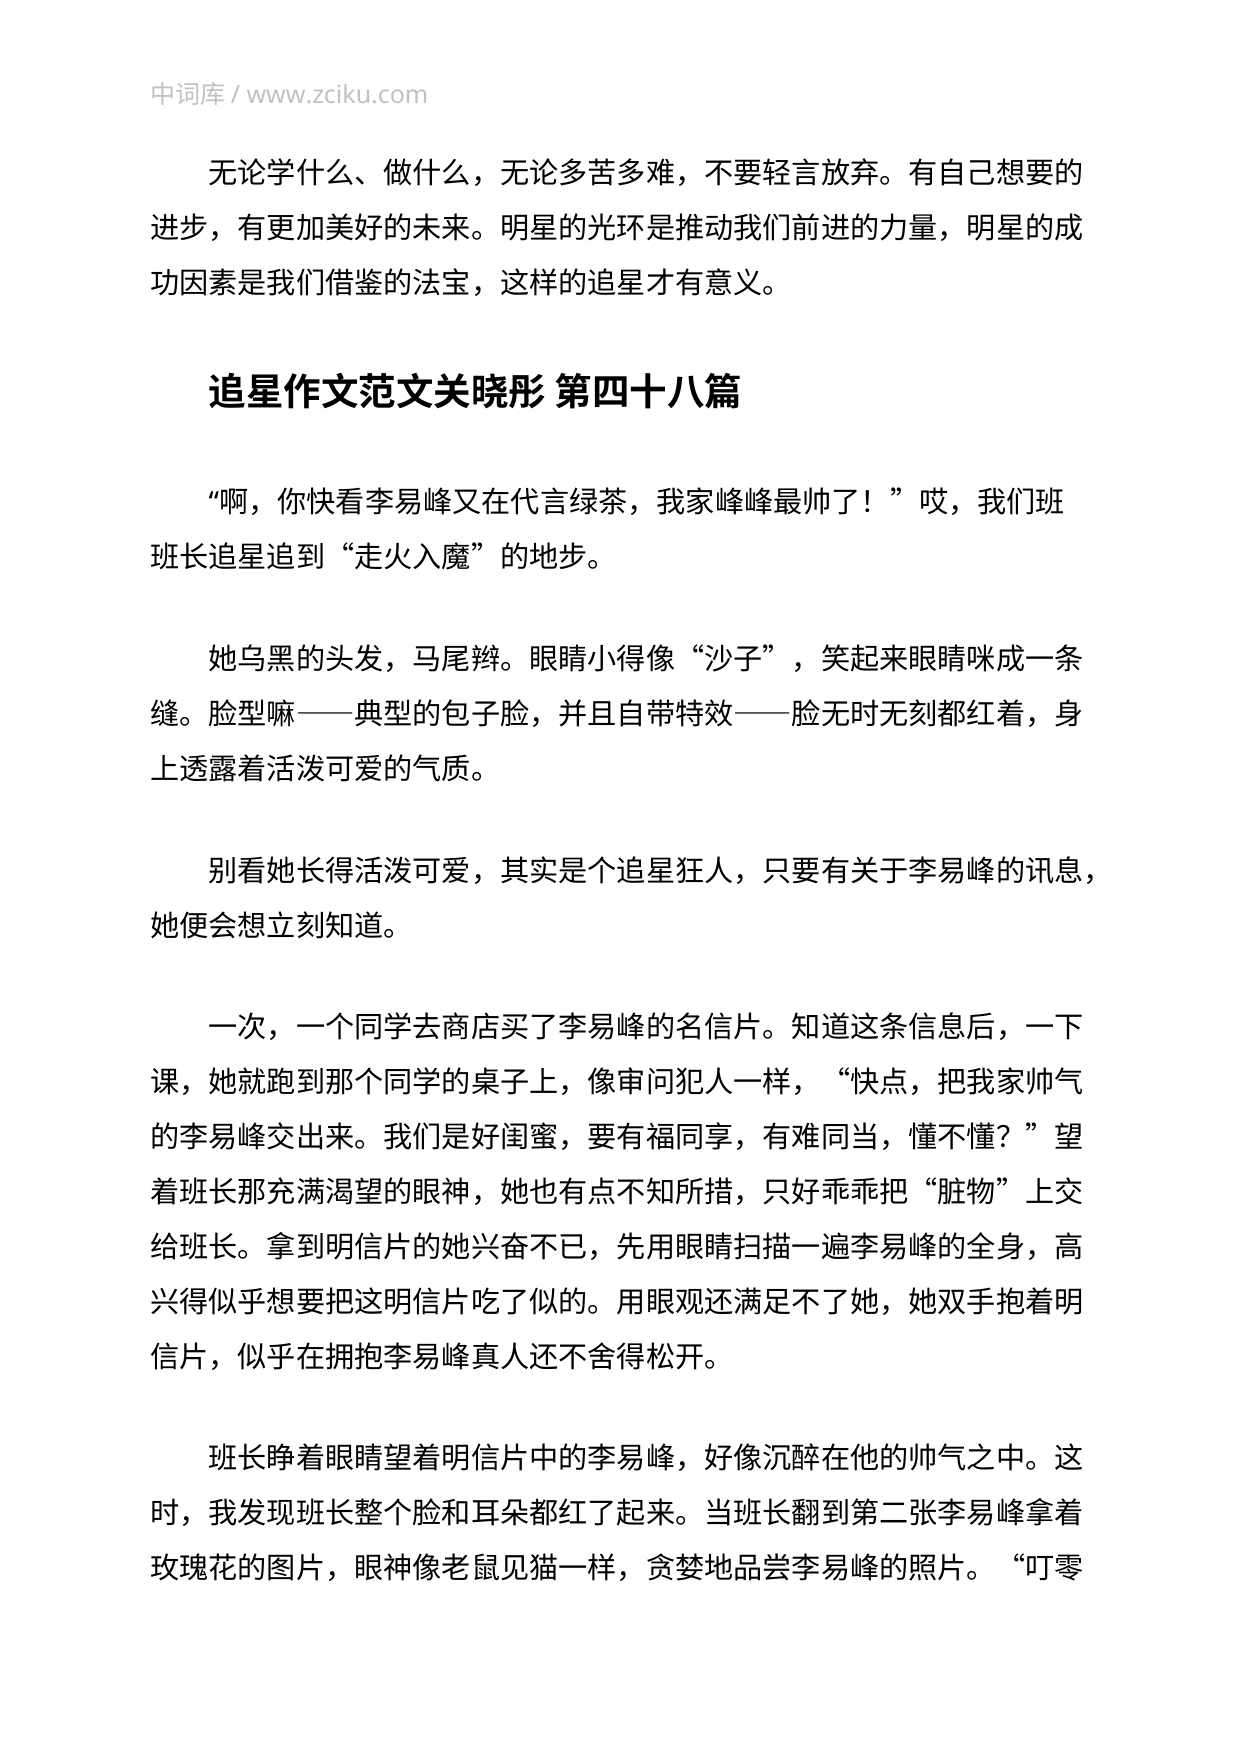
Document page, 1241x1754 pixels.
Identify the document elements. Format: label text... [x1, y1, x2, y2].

text 追星作文范文关晓彤 第四十八篇 [150, 362, 1090, 416]
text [150, 1435, 1090, 1587]
text 一次，一个同学去商店买了李易峰的名信片。知道这条信息后，一下课，她就跑到那个同学的桌子上，像审问犯人一样，“快点，把我家帅气的李易峰交出来。我们是好闺蜜，要有福同享，有难同当，懂不懂？”望着班长那充满渴望的眼神，她也有点不知所措，只好乖乖把“脏物”上交给班长。拿到明信片的她兴奋不已，先用眼睛扫描一遍李易峰的全身，高兴得似乎想要把这明信片吃了似的。用眼观还满足不了她，她双手抱着明信片，似乎在拥抱李易峰真人还不舍得松开。 [150, 1004, 1090, 1376]
text “啊，你快看李易峰又在代言绿茶，我家峰峰最帅了！”哎，我们班班长追星追到“走火入魔”的地步。 [150, 479, 1090, 576]
text 别看她长得活泼可爱，其实是个追星狂人，只要有关于李易峰的讯息，她便会想立刻知道。 [150, 847, 1090, 944]
text 她乌黑的头发，马尾辫。眼睛小得像“沙子”，笑起来眼睛咪成一条缝。脸型嘛——典型的包子脸，并且自带特效——脸无时无刻都红着，身上透露着活泼可爱的气质。 [150, 636, 1090, 788]
text 无论学什么、做什么，无论多苦多难，不要轻言放弃。有自己想要的进步，有更加美好的未来。明星的光环是推动我们前进的力量，明星的成功因素是我们借鉴的法宝，这样的追星才有意义。 [150, 150, 1090, 302]
